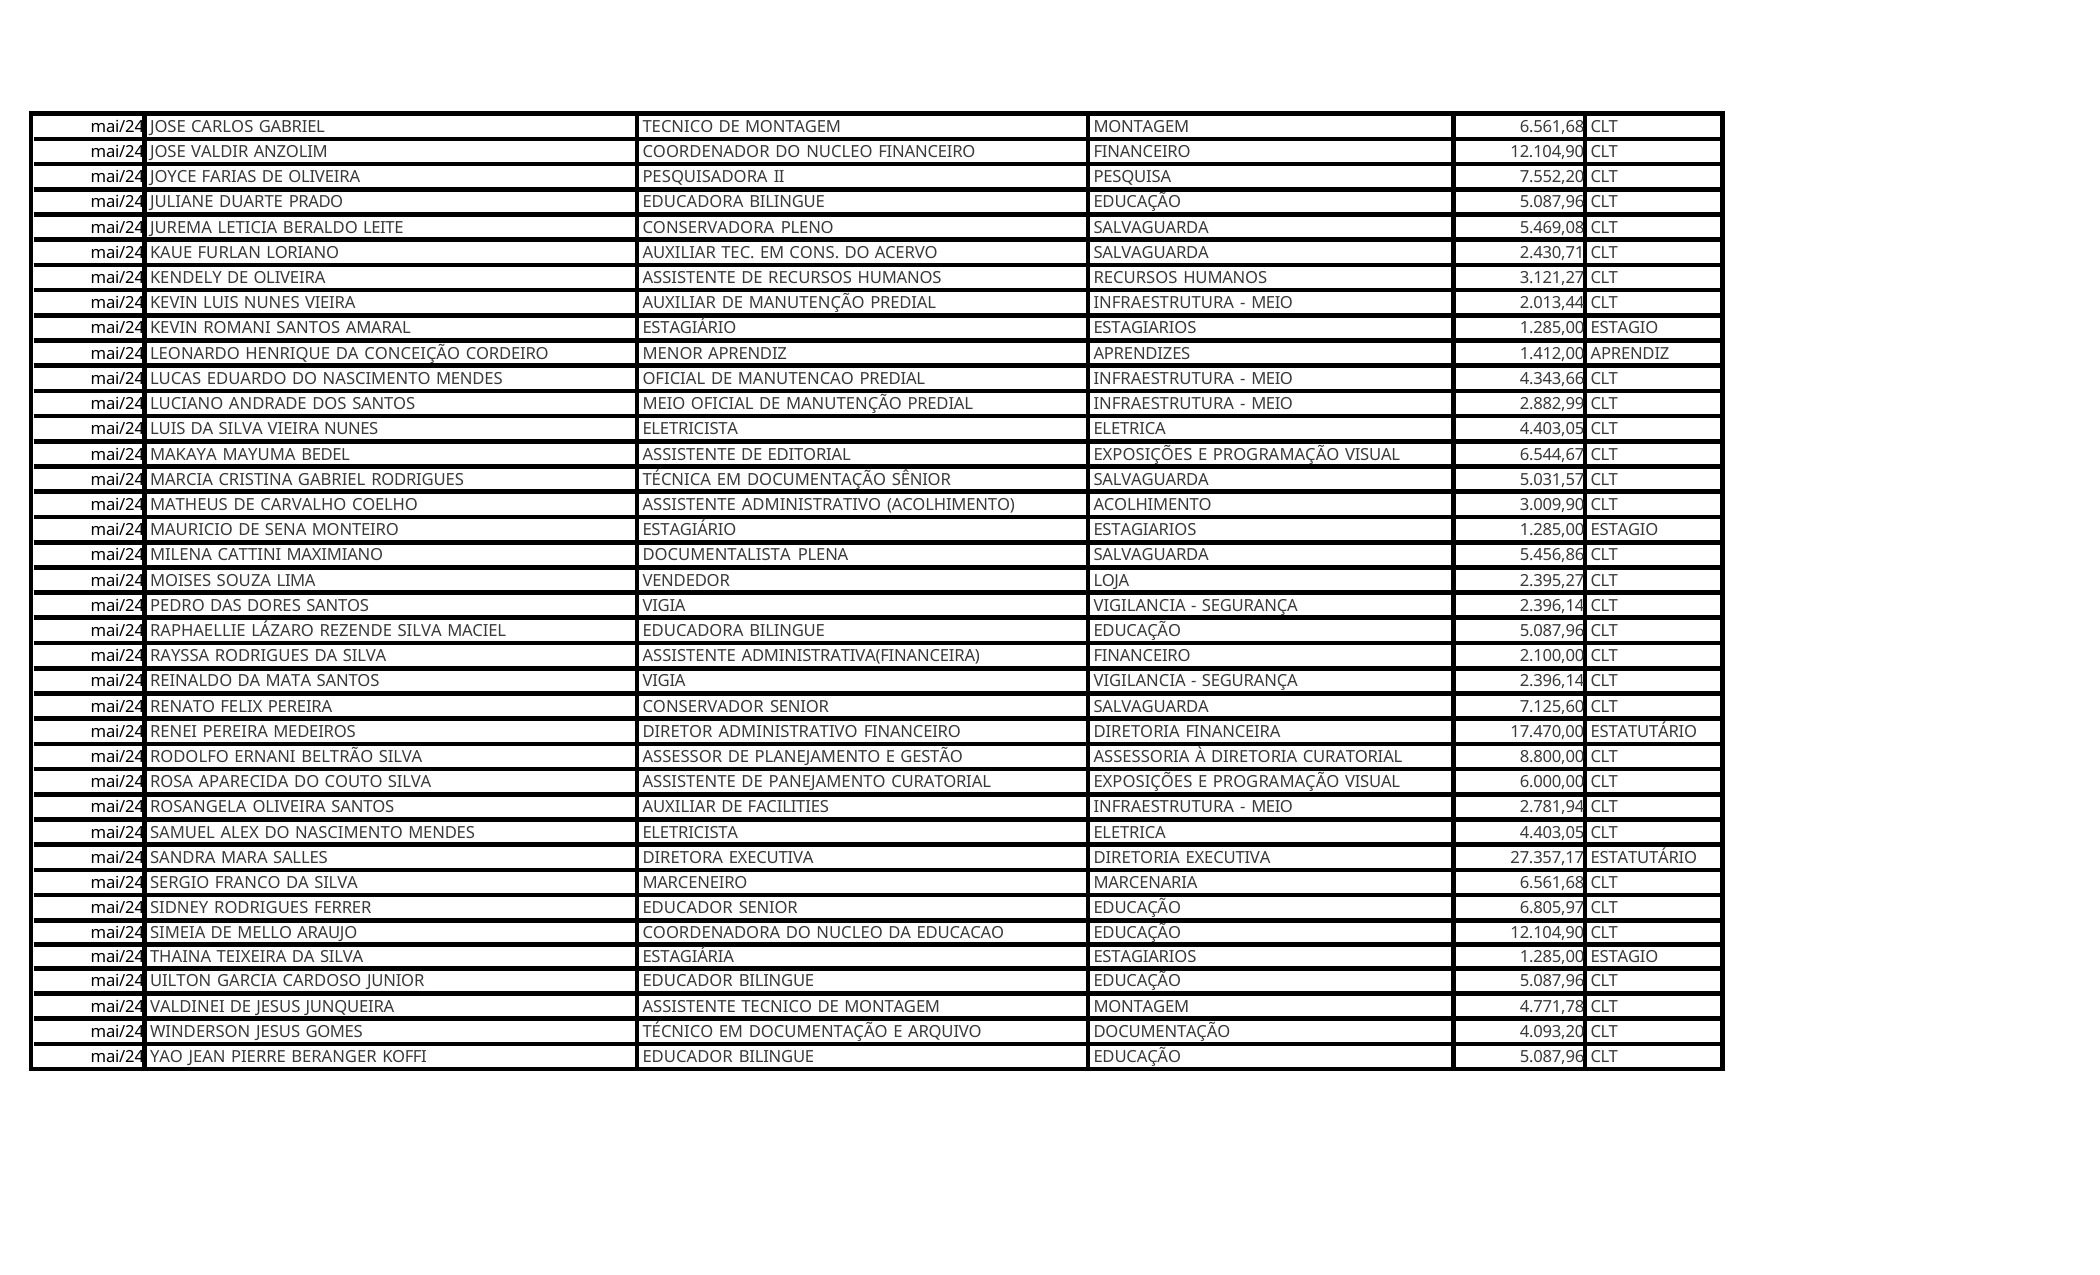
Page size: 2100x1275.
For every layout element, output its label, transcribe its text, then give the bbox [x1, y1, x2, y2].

table_cell SIDNEY RODRIGUES FERRER [147, 897, 635, 918]
table_cell EDUCADOR BILINGUE [639, 971, 1086, 991]
table_cell SALVAGUARDA [1090, 545, 1451, 565]
table_cell 5.456,86 [1456, 545, 1583, 565]
table_cell PESQUISADORA II [639, 166, 1086, 187]
table_cell CLT [1587, 1046, 1720, 1067]
table_cell CLT [1587, 872, 1720, 893]
table_cell 27.357,17 [1456, 847, 1583, 867]
table_cell EDUCAÇÃO [1090, 620, 1451, 641]
table_cell CLT [1587, 393, 1720, 414]
table_cell ASSESSORIA À DIRETORIA CURATORIAL [1090, 746, 1451, 767]
table_cell MAKAYA MAYUMA BEDEL [147, 444, 635, 464]
table_cell LOJA [1090, 570, 1451, 590]
table_cell mai/24 [33, 264, 142, 288]
table_cell ESTAGIO [1587, 318, 1720, 338]
table_cell DIRETORA EXECUTIVA [639, 847, 1086, 867]
table_cell 4.403,05 [1456, 822, 1583, 842]
table_cell 17.470,00 [1456, 721, 1583, 741]
table_cell mai/24 [33, 818, 142, 842]
table_header JOSE CARLOS GABRIEL [147, 116, 635, 136]
table_cell ELETRICISTA [639, 418, 1086, 439]
table_cell ELETRICA [1090, 418, 1451, 439]
table_cell 6.805,97 [1456, 897, 1583, 918]
table_cell 1.285,00 [1456, 947, 1583, 966]
table_cell DIRETOR ADMINISTRATIVO FINANCEIRO [639, 721, 1086, 741]
table_cell APRENDIZ [1587, 343, 1720, 363]
table_cell SIMEIA DE MELLO ARAUJO [147, 923, 635, 942]
table_cell TÉCNICO EM DOCUMENTAÇÃO E ARQUIVO [639, 1021, 1086, 1041]
table_cell CLT [1587, 746, 1720, 767]
table_cell REINALDO DA MATA SANTOS [147, 671, 635, 691]
table_cell CLT [1587, 797, 1720, 817]
table_cell MOISES SOUZA LIMA [147, 570, 635, 590]
table_cell RENATO FELIX PEREIRA [147, 696, 635, 716]
table_cell DOCUMENTALISTA PLENA [639, 545, 1086, 565]
table_cell VIGIA [639, 595, 1086, 615]
table_cell FINANCEIRO [1090, 141, 1451, 162]
table_header MONTAGEM [1090, 116, 1451, 136]
table_cell CLT [1587, 242, 1720, 262]
table_cell EDUCAÇÃO [1090, 897, 1451, 918]
table_cell LEONARDO HENRIQUE DA CONCEIÇÃO CORDEIRO [147, 343, 635, 363]
table_cell UILTON GARCIA CARDOSO JUNIOR [147, 971, 635, 991]
table_cell EDUCADOR BILINGUE [639, 1046, 1086, 1067]
table_cell ASSISTENTE DE RECURSOS HUMANOS [639, 267, 1086, 288]
table_cell 5.087,96 [1456, 1046, 1583, 1067]
table_cell CLT [1587, 267, 1720, 288]
table_cell 7.125,60 [1456, 696, 1583, 716]
table_cell 6.000,00 [1456, 771, 1583, 792]
table_cell 3.121,27 [1456, 267, 1583, 288]
table_cell mai/24 [33, 943, 142, 966]
table_cell KENDELY DE OLIVEIRA [147, 267, 635, 288]
table_cell ELETRICISTA [639, 822, 1086, 842]
table_cell mai/24 [33, 591, 142, 615]
table_cell CLT [1587, 645, 1720, 666]
table_cell ESTAGIARIOS [1090, 318, 1451, 338]
table_cell 1.285,00 [1456, 519, 1583, 540]
table_cell mai/24 [33, 516, 142, 540]
table_cell mai/24 [33, 717, 142, 741]
table_cell JULIANE DUARTE PRADO [147, 192, 635, 212]
table_cell ESTAGIÁRIO [639, 318, 1086, 338]
table_cell mai/24 [33, 869, 142, 893]
table_cell EDUCADORA BILINGUE [639, 620, 1086, 641]
table_cell 7.552,20 [1456, 166, 1583, 187]
table_cell mai/24 [33, 768, 142, 792]
table_cell mai/24 [33, 919, 142, 942]
table_cell CLT [1587, 217, 1720, 237]
table_cell THAINA TEIXEIRA DA SILVA [147, 947, 635, 966]
table_cell CLT [1587, 671, 1720, 691]
table_cell ESTAGIARIOS [1090, 519, 1451, 540]
table_cell 5.087,96 [1456, 192, 1583, 212]
table_cell MARCIA CRISTINA GABRIEL RODRIGUES [147, 469, 635, 489]
table_cell AUXILIAR DE FACILITIES [639, 797, 1086, 817]
table_cell SERGIO FRANCO DA SILVA [147, 872, 635, 893]
table_cell CLT [1587, 771, 1720, 792]
table_cell 5.469,08 [1456, 217, 1583, 237]
table_cell mai/24 [33, 743, 142, 767]
table_cell CLT [1587, 418, 1720, 439]
table_cell CLT [1587, 570, 1720, 590]
table_cell mai/24 [33, 566, 142, 590]
table_cell mai/24 [33, 465, 142, 489]
table_cell CLT [1587, 923, 1720, 942]
table_cell CLT [1587, 1021, 1720, 1041]
table_cell mai/24 [33, 238, 142, 262]
table_cell 2.781,94 [1456, 797, 1583, 817]
table_header TECNICO DE MONTAGEM [639, 116, 1086, 136]
table_cell KEVIN LUIS NUNES VIEIRA [147, 292, 635, 313]
table_cell ESTATUTÁRIO [1587, 721, 1720, 741]
table_cell mai/24 [33, 314, 142, 338]
table_cell mai/24 [33, 188, 142, 212]
table_cell CLT [1587, 822, 1720, 842]
table_cell CLT [1587, 192, 1720, 212]
table_cell ELETRICA [1090, 822, 1451, 842]
table_cell SALVAGUARDA [1090, 242, 1451, 262]
table_cell 2.396,14 [1456, 671, 1583, 691]
table_cell RENEI PEREIRA MEDEIROS [147, 721, 635, 741]
table_cell CLT [1587, 996, 1720, 1016]
table_cell mai/24 [33, 894, 142, 918]
table_cell DIRETORIA EXECUTIVA [1090, 847, 1451, 867]
table_cell OFICIAL DE MANUTENCAO PREDIAL [639, 368, 1086, 388]
table_cell 12.104,90 [1456, 141, 1583, 162]
table_cell VIGILANCIA - SEGURANÇA [1090, 671, 1451, 691]
table_cell RECURSOS HUMANOS [1090, 267, 1451, 288]
table_cell DIRETORIA FINANCEIRA [1090, 721, 1451, 741]
table_cell mai/24 [33, 793, 142, 817]
table_header 6.561,68 [1456, 116, 1583, 136]
table_header mai/24 [33, 116, 142, 136]
table_cell CLT [1587, 469, 1720, 489]
table_cell 6.561,68 [1456, 872, 1583, 893]
table_cell ASSISTENTE ADMINISTRATIVO (ACOLHIMENTO) [639, 494, 1086, 514]
table_cell 1.285,00 [1456, 318, 1583, 338]
table_cell 3.009,90 [1456, 494, 1583, 514]
table_cell COORDENADOR DO NUCLEO FINANCEIRO [639, 141, 1086, 162]
table_cell ESTAGIÁRIO [639, 519, 1086, 540]
table_cell CLT [1587, 620, 1720, 641]
table_cell ASSESSOR DE PLANEJAMENTO E GESTÃO [639, 746, 1086, 767]
table_cell MAURICIO DE SENA MONTEIRO [147, 519, 635, 540]
table_cell mai/24 [33, 642, 142, 666]
table_cell RODOLFO ERNANI BELTRÃO SILVA [147, 746, 635, 767]
table_cell ESTAGIO [1587, 519, 1720, 540]
table_cell ASSISTENTE DE PANEJAMENTO CURATORIAL [639, 771, 1086, 792]
table_cell mai/24 [33, 490, 142, 514]
table_cell KAUE FURLAN LORIANO [147, 242, 635, 262]
table_cell 2.396,14 [1456, 595, 1583, 615]
table_cell RAPHAELLIE LÁZARO REZENDE SILVA MACIEL [147, 620, 635, 641]
table_cell mai/24 [33, 138, 142, 162]
table_cell 4.403,05 [1456, 418, 1583, 439]
table_cell 6.544,67 [1456, 444, 1583, 464]
table_cell mai/24 [33, 967, 142, 991]
table_cell TÉCNICA EM DOCUMENTAÇÃO SÊNIOR [639, 469, 1086, 489]
table_cell VALDINEI DE JESUS JUNQUEIRA [147, 996, 635, 1016]
table_cell INFRAESTRUTURA - MEIO [1090, 368, 1451, 388]
table_cell KEVIN ROMANI SANTOS AMARAL [147, 318, 635, 338]
table_cell 4.093,20 [1456, 1021, 1583, 1041]
table_cell mai/24 [33, 339, 142, 363]
table_cell mai/24 [33, 163, 142, 187]
table_cell mai/24 [33, 616, 142, 641]
table_cell 2.882,99 [1456, 393, 1583, 414]
table_header CLT [1587, 116, 1720, 136]
table_cell INFRAESTRUTURA - MEIO [1090, 797, 1451, 817]
table_cell FINANCEIRO [1090, 645, 1451, 666]
table_cell 8.800,00 [1456, 746, 1583, 767]
table_cell 5.087,96 [1456, 620, 1583, 641]
table_cell PEDRO DAS DORES SANTOS [147, 595, 635, 615]
table_cell 4.343,66 [1456, 368, 1583, 388]
table_cell mai/24 [33, 364, 142, 388]
table_cell mai/24 [33, 1017, 142, 1041]
table_cell 2.395,27 [1456, 570, 1583, 590]
table_cell mai/24 [33, 415, 142, 439]
table_cell EDUCAÇÃO [1090, 192, 1451, 212]
table_cell MARCENEIRO [639, 872, 1086, 893]
table_cell CLT [1587, 897, 1720, 918]
table_cell INFRAESTRUTURA - MEIO [1090, 393, 1451, 414]
table_cell SALVAGUARDA [1090, 696, 1451, 716]
table_cell EXPOSIÇÕES E PROGRAMAÇÃO VISUAL [1090, 771, 1451, 792]
table_cell EDUCAÇÃO [1090, 1046, 1451, 1067]
table_cell CLT [1587, 595, 1720, 615]
table_cell MENOR APRENDIZ [639, 343, 1086, 363]
table_cell MILENA CATTINI MAXIMIANO [147, 545, 635, 565]
table_cell CLT [1587, 971, 1720, 991]
table_cell 12.104,90 [1456, 923, 1583, 942]
table_cell mai/24 [33, 289, 142, 313]
table_cell SALVAGUARDA [1090, 217, 1451, 237]
table_cell MEIO OFICIAL DE MANUTENÇÃO PREDIAL [639, 393, 1086, 414]
table_cell JOYCE FARIAS DE OLIVEIRA [147, 166, 635, 187]
table_cell 5.087,96 [1456, 971, 1583, 991]
table_cell CONSERVADORA PLENO [639, 217, 1086, 237]
table_cell YAO JEAN PIERRE BERANGER KOFFI [147, 1046, 635, 1067]
table_cell CLT [1587, 696, 1720, 716]
table_cell CONSERVADOR SENIOR [639, 696, 1086, 716]
table_cell VIGILANCIA - SEGURANÇA [1090, 595, 1451, 615]
table_cell 1.412,00 [1456, 343, 1583, 363]
table_cell 4.771,78 [1456, 996, 1583, 1016]
table_cell mai/24 [33, 843, 142, 867]
table_cell 2.100,00 [1456, 645, 1583, 666]
table_cell CLT [1587, 444, 1720, 464]
table_cell MATHEUS DE CARVALHO COELHO [147, 494, 635, 514]
table_cell ESTAGIARIOS [1090, 947, 1451, 966]
table_cell WINDERSON JESUS GOMES [147, 1021, 635, 1041]
table_cell mai/24 [33, 667, 142, 691]
table_cell ROSANGELA OLIVEIRA SANTOS [147, 797, 635, 817]
table_cell mai/24 [33, 992, 142, 1016]
table_cell SAMUEL ALEX DO NASCIMENTO MENDES [147, 822, 635, 842]
table_cell ASSISTENTE DE EDITORIAL [639, 444, 1086, 464]
table_cell CLT [1587, 141, 1720, 162]
table_cell AUXILIAR TEC. EM CONS. DO ACERVO [639, 242, 1086, 262]
table_cell ASSISTENTE TECNICO DE MONTAGEM [639, 996, 1086, 1016]
table_cell EDUCAÇÃO [1090, 971, 1451, 991]
table_cell EDUCAÇÃO [1090, 923, 1451, 942]
table_cell mai/24 [33, 440, 142, 464]
table_cell ESTAGIO [1587, 947, 1720, 966]
table_cell VENDEDOR [639, 570, 1086, 590]
table_cell JOSE VALDIR ANZOLIM [147, 141, 635, 162]
table_cell LUCAS EDUARDO DO NASCIMENTO MENDES [147, 368, 635, 388]
table_cell mai/24 [33, 390, 142, 414]
table_cell COORDENADORA DO NUCLEO DA EDUCACAO [639, 923, 1086, 942]
table_cell CLT [1587, 292, 1720, 313]
table_cell CLT [1587, 545, 1720, 565]
table_cell JUREMA LETICIA BERALDO LEITE [147, 217, 635, 237]
table_cell EDUCADORA BILINGUE [639, 192, 1086, 212]
table_cell VIGIA [639, 671, 1086, 691]
table_cell CLT [1587, 368, 1720, 388]
table_cell LUIS DA SILVA VIEIRA NUNES [147, 418, 635, 439]
table_cell ESTATUTÁRIO [1587, 847, 1720, 867]
table_cell EDUCADOR SENIOR [639, 897, 1086, 918]
table_cell ROSA APARECIDA DO COUTO SILVA [147, 771, 635, 792]
table_cell RAYSSA RODRIGUES DA SILVA [147, 645, 635, 666]
table_cell DOCUMENTAÇÃO [1090, 1021, 1451, 1041]
table_cell mai/24 [33, 692, 142, 716]
table_cell SALVAGUARDA [1090, 469, 1451, 489]
table_cell 2.430,71 [1456, 242, 1583, 262]
table_cell SANDRA MARA SALLES [147, 847, 635, 867]
table_cell mai/24 [33, 541, 142, 565]
table_cell CLT [1587, 494, 1720, 514]
table_cell ASSISTENTE ADMINISTRATIVA(FINANCEIRA) [639, 645, 1086, 666]
table_cell ESTAGIÁRIA [639, 947, 1086, 966]
table_cell LUCIANO ANDRADE DOS SANTOS [147, 393, 635, 414]
table_cell CLT [1587, 166, 1720, 187]
table_cell 2.013,44 [1456, 292, 1583, 313]
table_cell PESQUISA [1090, 166, 1451, 187]
table_cell INFRAESTRUTURA - MEIO [1090, 292, 1451, 313]
table_cell ACOLHIMENTO [1090, 494, 1451, 514]
table_cell EXPOSIÇÕES E PROGRAMAÇÃO VISUAL [1090, 444, 1451, 464]
table_cell mai/24 [33, 213, 142, 237]
table_cell AUXILIAR DE MANUTENÇÃO PREDIAL [639, 292, 1086, 313]
table_cell MARCENARIA [1090, 872, 1451, 893]
table_cell APRENDIZES [1090, 343, 1451, 363]
table_cell mai/24 [33, 1043, 142, 1067]
table_cell MONTAGEM [1090, 996, 1451, 1016]
table_cell 5.031,57 [1456, 469, 1583, 489]
